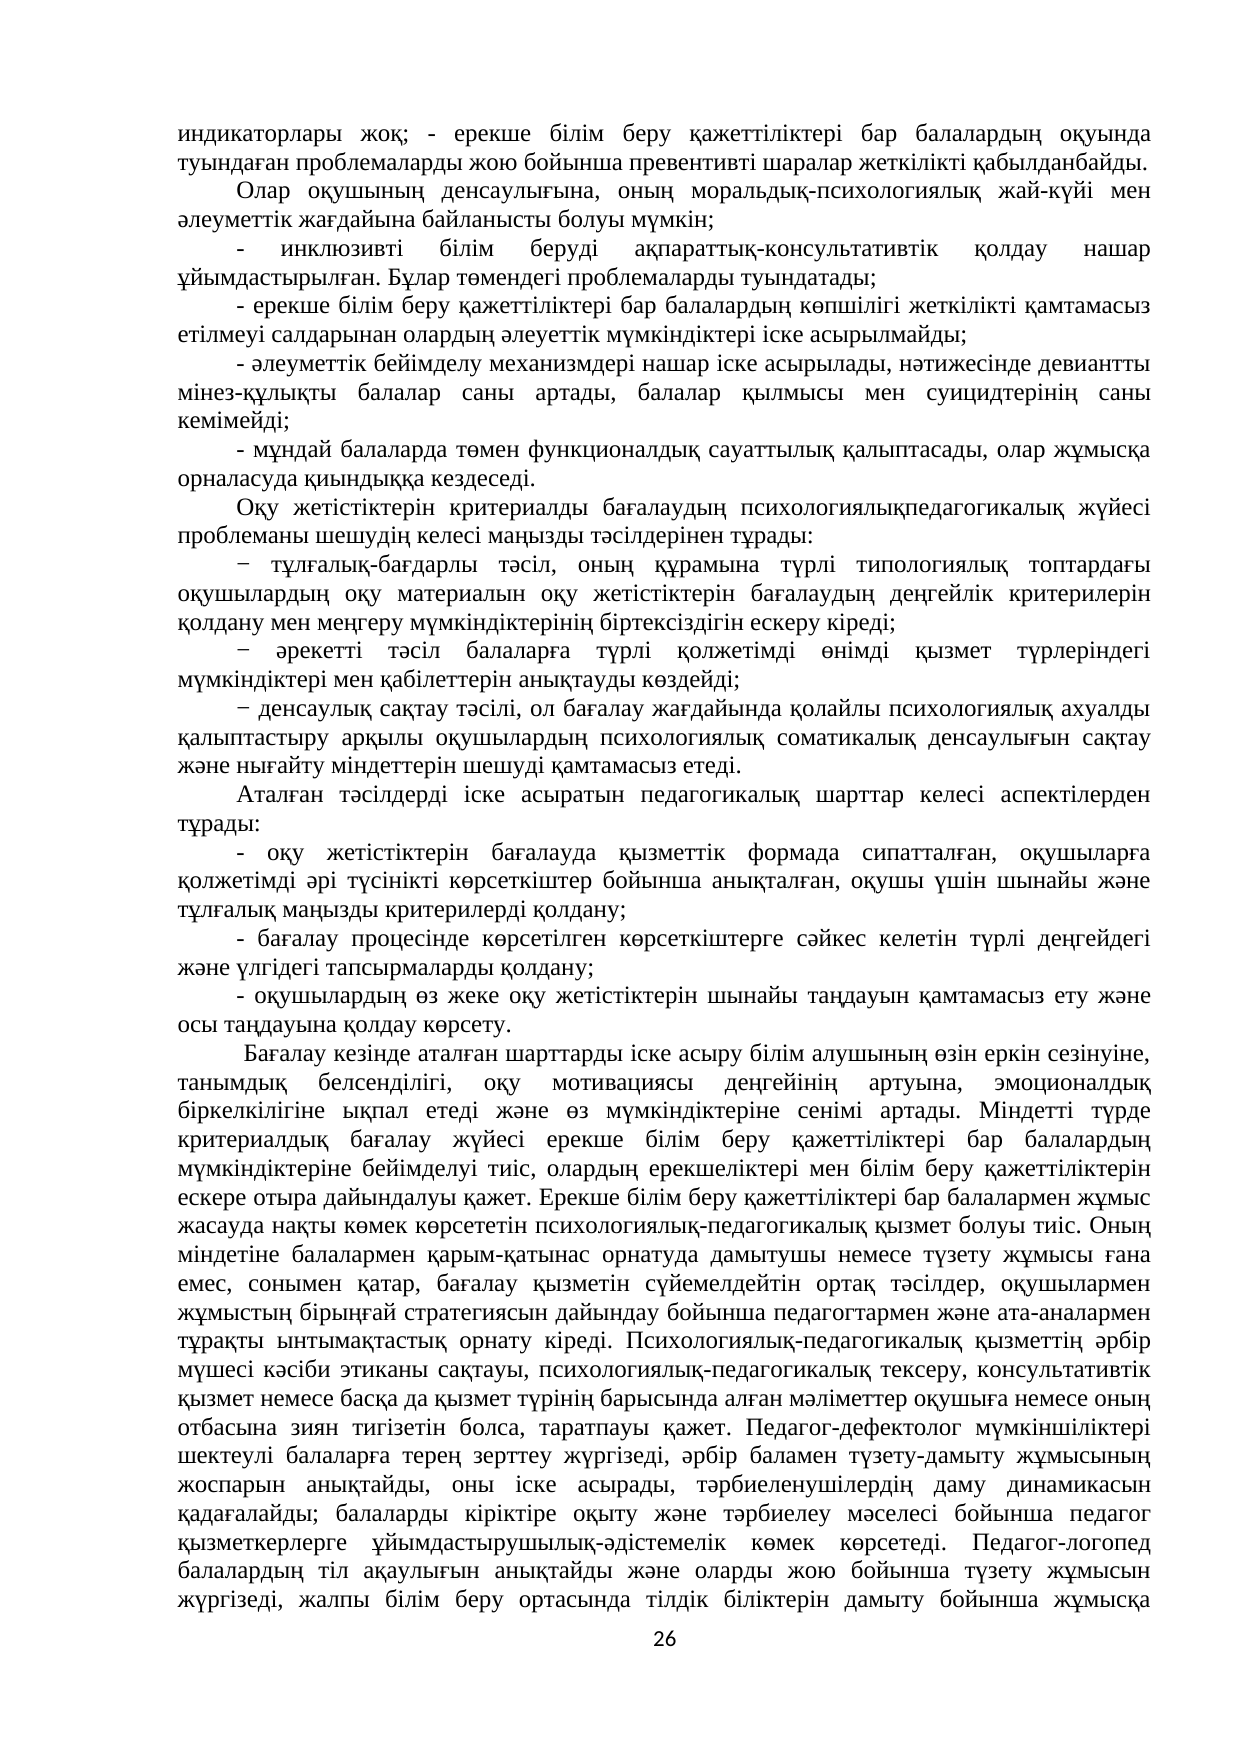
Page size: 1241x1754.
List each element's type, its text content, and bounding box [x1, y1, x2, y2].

text - инклюзивті білім беруді ақпараттық-консультативтік қолдау нашар ұйымдастырылған. Бұлар төмендегі проблемаларды туындатады; [177, 233, 1152, 291]
text - оқушылардың өз жеке оқу жетістіктерін шынайы таңдауын қамтамасыз ету және осы таңдауына қолдау көрсету. [177, 981, 1152, 1038]
text - ерекше білім беру қажеттіліктері бар балалардың көпшілігі жеткілікті қамтамасыз етілмеуі салдарынан олардың әлеуеттік мүмкіндіктері іске асырылмайды; [177, 291, 1152, 348]
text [177, 1038, 1152, 1613]
text - оқу жетістіктерін бағалауда қызметтік формада сипатталған, оқушыларға қолжетімді әрі түсінікті көрсеткіштер бойынша анықталған, оқушы үшін шынайы және тұлғалық маңызды критерилерді қолдану; [177, 837, 1152, 923]
text − тұлғалық-бағдарлы тәсіл, оның құрамына түрлі типологиялық топтардағы оқушылардың оқу материалын оқу жетістіктерін бағалаудың деңгейлік критерилерін қолдану мен меңгеру мүмкіндіктерінің біртексіздігін ескеру кіреді; [177, 549, 1152, 636]
text − денсаулық сақтау тәсілі, ол бағалау жағдайында қолайлы психологиялық ахуалды қалыптастыру арқылы оқушылардың психологиялық соматикалық денсаулығын сақтау және нығайту міндеттерін шешуді қамтамасыз етеді. [177, 693, 1152, 779]
text Олар оқушының денсаулығына, оның моральдық-психологиялық жай-күйі мен әлеуметтік жағдайына байланысты болуы мүмкін; [177, 176, 1152, 233]
text − әрекетті тәсіл балаларға түрлі қолжетімді өнімді қызмет түрлеріндегі мүмкіндіктері мен қабілеттерін анықтауды көздейді; [177, 636, 1152, 693]
text - бағалау процесінде көрсетілген көрсеткіштерге сәйкес келетін түрлі деңгейдегі және үлгідегі тапсырмаларды қолдану; [177, 923, 1152, 981]
text Оқу жетістіктерін критериалды бағалаудың психологиялықпедагогикалық жүйесі проблеманы шешудің келесі маңызды тәсілдерінен тұрады: [177, 492, 1152, 549]
text Аталған тәсілдерді іске асыратын педагогикалық шарттар келесі аспектілерден тұрады: [177, 779, 1152, 837]
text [177, 118, 1152, 176]
text - әлеуметтік бейімделу механизмдері нашар іске асырылады, нәтижесінде девиантты мінез-құлықты балалар саны артады, балалар қылмысы мен суицидтерінің саны кемімейді; [177, 348, 1152, 434]
text - мұндай балаларда төмен функционалдық сауаттылық қалыптасады, олар жұмысқа орналасуда қиындыққа кездеседі. [177, 434, 1152, 492]
